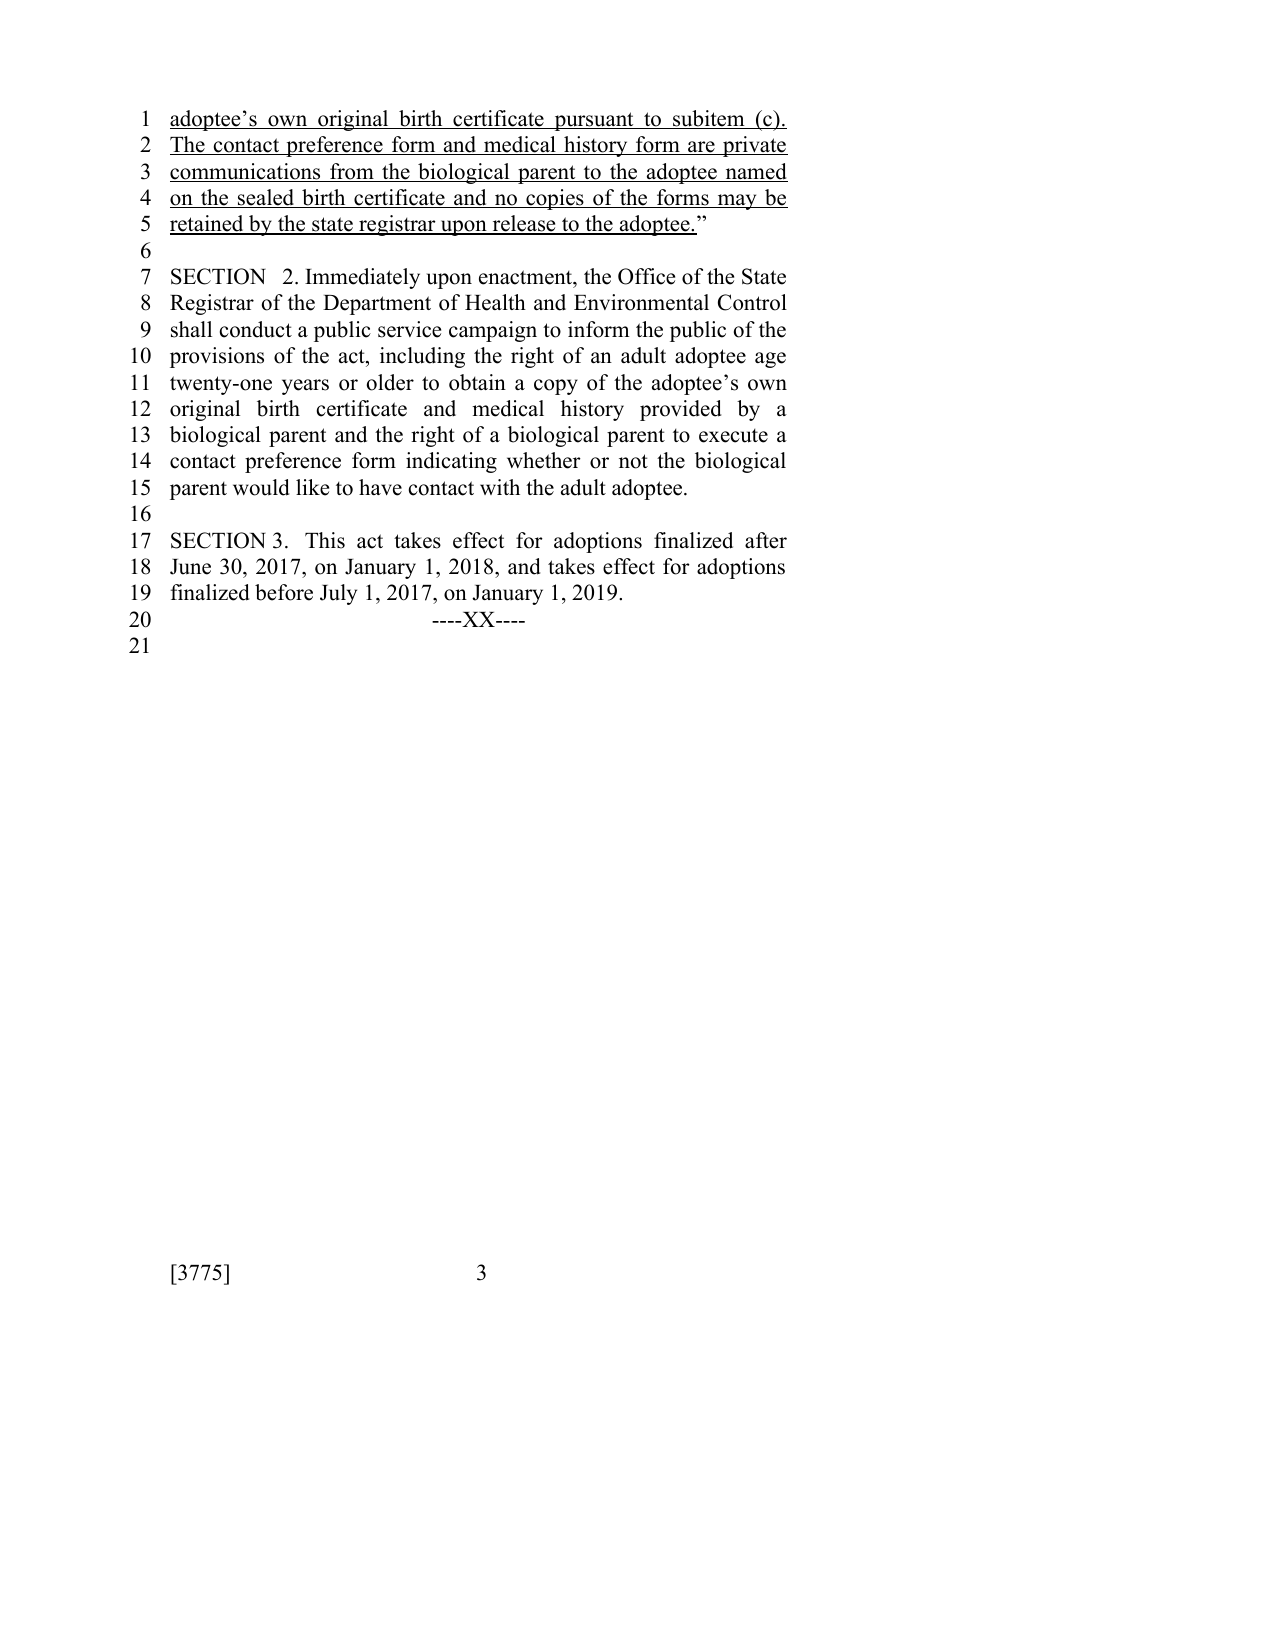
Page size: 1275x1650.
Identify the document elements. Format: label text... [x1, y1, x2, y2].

text SECTION 3. This act takes effect for adoptions finalized after June 30, 2017, on January 1, 2018, and takes effect for adoptions finalized before July 1, 2017, on January 1, 2019. [169, 527, 787, 606]
text ----XX---- [169, 606, 787, 632]
text SECTION 2. Immediately upon enactment, the Office of the State Registrar of the Department of Health and Environmental Control shall conduct a public service campaign to inform the public of the provisions of the act, including the right of an adult adoptee age twenty-one years or older to obtain a copy of the adoptee’s own original birth certificate and medical history provided by a biological parent and the right of a biological parent to execute a contact preference form indicating whether or not the biological parent would like to have contact with the adult adoptee. [169, 263, 787, 500]
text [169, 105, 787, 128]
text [169, 129, 787, 154]
